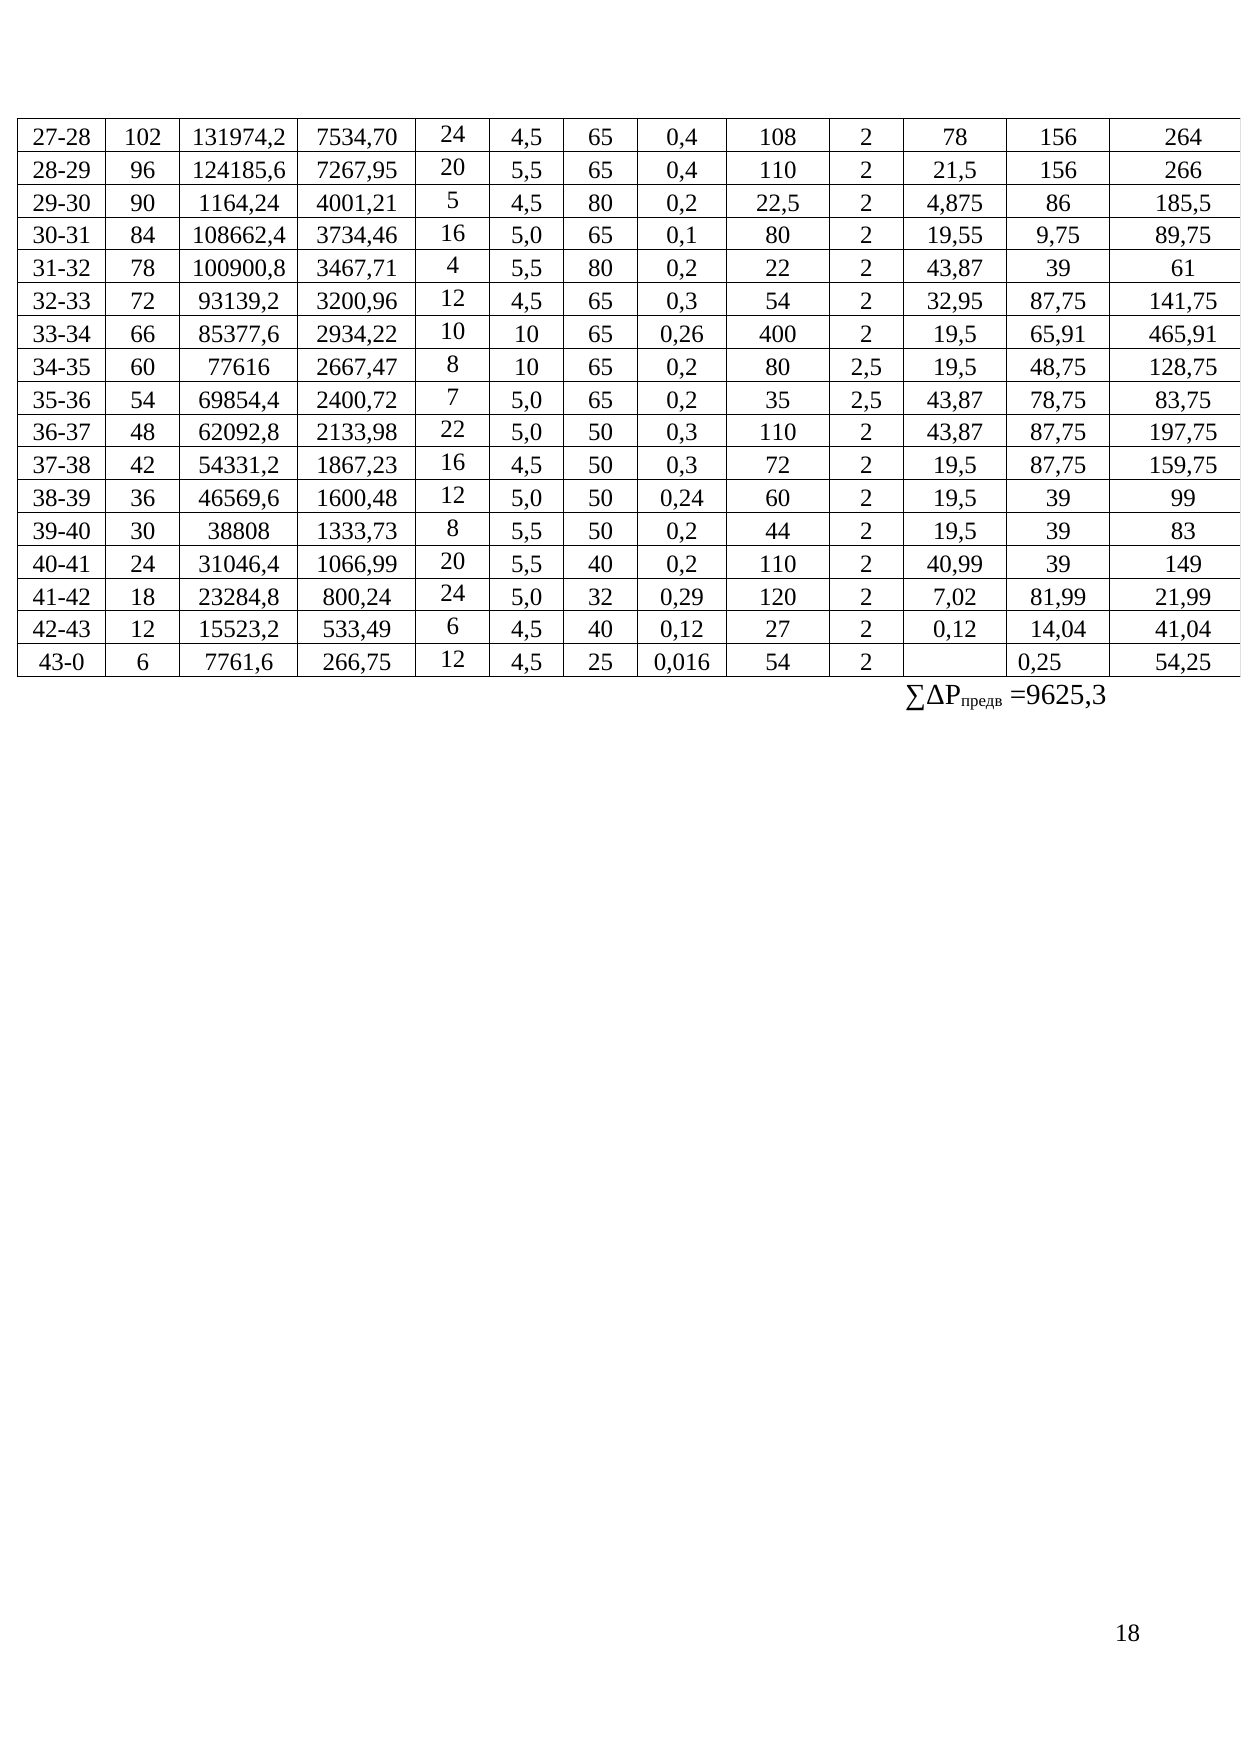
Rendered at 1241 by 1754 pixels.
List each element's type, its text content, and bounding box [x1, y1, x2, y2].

table_cell 0,1 [638, 218, 726, 249]
table_cell 65 [564, 283, 637, 315]
table_cell 80 [564, 185, 637, 217]
table_cell 0,24 [638, 480, 726, 512]
table_cell 87,75 [1007, 415, 1109, 446]
table_cell 2 [830, 644, 903, 676]
table_cell 37-38 [18, 447, 105, 479]
table_cell 60 [727, 480, 829, 512]
table_cell 65 [564, 119, 637, 151]
table_cell 141,75 [1110, 283, 1240, 315]
table_cell 62092,8 [180, 415, 297, 446]
table_cell 108662,4 [180, 218, 297, 249]
table_cell 266,75 [298, 644, 415, 676]
table_cell 87,75 [1007, 283, 1109, 315]
table_cell 0,26 [638, 316, 726, 348]
table_cell 0,25 [1007, 644, 1109, 676]
table_cell 124185,6 [180, 152, 297, 184]
table_cell 2 [830, 316, 903, 348]
table_cell 400 [727, 316, 829, 348]
table_cell 38808 [180, 513, 297, 545]
table_cell 54,25 [1110, 644, 1240, 676]
table_cell 8 [416, 513, 489, 545]
table_cell 54 [106, 382, 179, 413]
table_cell 0,2 [638, 185, 726, 217]
table_cell 80 [727, 218, 829, 249]
table_cell 1333,73 [298, 513, 415, 545]
table_cell 23284,8 [180, 579, 297, 610]
table_cell 0,29 [638, 579, 726, 610]
table_cell 19,5 [904, 447, 1006, 479]
table_cell 4,5 [490, 185, 563, 217]
table_cell 2400,72 [298, 382, 415, 413]
table_cell 185,5 [1110, 185, 1240, 217]
table_cell 65,91 [1007, 316, 1109, 348]
table_cell 0,3 [638, 415, 726, 446]
table_cell 80 [564, 250, 637, 282]
table_cell 156 [1007, 119, 1109, 151]
table_cell 60 [106, 349, 179, 381]
table_cell 2 [830, 283, 903, 315]
table_cell 65 [564, 316, 637, 348]
table_cell 78 [106, 250, 179, 282]
table_cell 25 [564, 644, 637, 676]
table_cell 14,04 [1007, 611, 1109, 643]
table_cell 2 [830, 447, 903, 479]
table_cell 50 [564, 415, 637, 446]
table_cell 2 [830, 415, 903, 446]
table_cell 65 [564, 382, 637, 413]
table_cell 43,87 [904, 250, 1006, 282]
table_cell 30-31 [18, 218, 105, 249]
table_cell 69854,4 [180, 382, 297, 413]
table_cell 2,5 [830, 382, 903, 413]
table_cell 27-28 [18, 119, 105, 151]
table_cell 465,91 [1110, 316, 1240, 348]
table_cell 1066,99 [298, 546, 415, 577]
table_cell 4001,21 [298, 185, 415, 217]
table_cell 78 [904, 119, 1006, 151]
table_cell 2 [830, 480, 903, 512]
table_cell 15523,2 [180, 611, 297, 643]
table_cell 48 [106, 415, 179, 446]
table_cell 266 [1110, 152, 1240, 184]
table_cell 24 [416, 579, 489, 610]
table_cell 7 [416, 382, 489, 413]
table_cell 84 [106, 218, 179, 249]
table_cell 3200,96 [298, 283, 415, 315]
table_cell 7267,95 [298, 152, 415, 184]
table_cell 110 [727, 415, 829, 446]
table_cell 5,5 [490, 513, 563, 545]
table_cell 7,02 [904, 579, 1006, 610]
table_cell 65 [564, 218, 637, 249]
table_cell 77616 [180, 349, 297, 381]
table_cell 21,5 [904, 152, 1006, 184]
table_cell 16 [416, 218, 489, 249]
table_cell 108 [727, 119, 829, 151]
table_cell 197,75 [1110, 415, 1240, 446]
table_cell 2 [830, 546, 903, 577]
table_cell 533,49 [298, 611, 415, 643]
table_cell 0,2 [638, 250, 726, 282]
table_cell 43,87 [904, 382, 1006, 413]
table_cell 0,4 [638, 152, 726, 184]
table_cell 32,95 [904, 283, 1006, 315]
text ∑ΔPпредв =9625,3 [150, 677, 1106, 711]
table_cell 12 [416, 644, 489, 676]
table_cell 19,5 [904, 316, 1006, 348]
table_cell 1164,24 [180, 185, 297, 217]
table_cell 20 [416, 152, 489, 184]
table_cell 110 [727, 152, 829, 184]
table_cell 39 [1007, 546, 1109, 577]
table_cell 2 [830, 185, 903, 217]
table_cell 0,12 [904, 611, 1006, 643]
table_cell 31-32 [18, 250, 105, 282]
table_cell 50 [564, 513, 637, 545]
table_cell 72 [727, 447, 829, 479]
table_cell 149 [1110, 546, 1240, 577]
table_cell 87,75 [1007, 447, 1109, 479]
table_cell 2133,98 [298, 415, 415, 446]
table_cell 48,75 [1007, 349, 1109, 381]
table_cell 39-40 [18, 513, 105, 545]
table_cell 131974,2 [180, 119, 297, 151]
table_cell 120 [727, 579, 829, 610]
table_cell 40 [564, 546, 637, 577]
table_cell 19,5 [904, 513, 1006, 545]
table_cell 0,3 [638, 283, 726, 315]
table_cell 5,0 [490, 480, 563, 512]
table_cell 40-41 [18, 546, 105, 577]
table_cell 85377,6 [180, 316, 297, 348]
table_cell 9,75 [1007, 218, 1109, 249]
table_cell 89,75 [1110, 218, 1240, 249]
table_cell 5 [416, 185, 489, 217]
table_cell 0,2 [638, 513, 726, 545]
table_cell 3734,46 [298, 218, 415, 249]
table_cell 2 [830, 579, 903, 610]
table_cell 7534,70 [298, 119, 415, 151]
table_cell 5,0 [490, 579, 563, 610]
table_cell 7761,6 [180, 644, 297, 676]
table_cell 0,3 [638, 447, 726, 479]
table_cell 39 [1007, 250, 1109, 282]
table_cell 5,5 [490, 250, 563, 282]
table_cell 32 [564, 579, 637, 610]
table_cell 38-39 [18, 480, 105, 512]
table_cell 128,75 [1110, 349, 1240, 381]
table_cell 20 [416, 546, 489, 577]
table_cell 18 [106, 579, 179, 610]
table_cell 10 [416, 316, 489, 348]
table_cell 2 [830, 611, 903, 643]
table_cell 42-43 [18, 611, 105, 643]
table_cell 72 [106, 283, 179, 315]
table_cell 99 [1110, 480, 1240, 512]
table_cell 33-34 [18, 316, 105, 348]
table_cell 65 [564, 349, 637, 381]
table_cell 46569,6 [180, 480, 297, 512]
table_cell 40,99 [904, 546, 1006, 577]
table_cell 41,04 [1110, 611, 1240, 643]
table_cell 93139,2 [180, 283, 297, 315]
table_cell 4,5 [490, 119, 563, 151]
table_cell 29-30 [18, 185, 105, 217]
table_cell 39 [1007, 480, 1109, 512]
table_cell 4,5 [490, 283, 563, 315]
table_cell 22 [727, 250, 829, 282]
table_cell 22 [416, 415, 489, 446]
table_cell 40 [564, 611, 637, 643]
table_cell 19,5 [904, 349, 1006, 381]
table_cell 5,0 [490, 382, 563, 413]
table_cell 21,99 [1110, 579, 1240, 610]
table_cell 2 [830, 218, 903, 249]
table_cell 264 [1110, 119, 1240, 151]
table_cell 2 [830, 513, 903, 545]
table_cell 83,75 [1110, 382, 1240, 413]
table_cell 96 [106, 152, 179, 184]
table_cell 35-36 [18, 382, 105, 413]
table_cell 5,5 [490, 546, 563, 577]
table_cell 22,5 [727, 185, 829, 217]
table_cell 102 [106, 119, 179, 151]
table_cell 16 [416, 447, 489, 479]
table_cell 1600,48 [298, 480, 415, 512]
table_cell 31046,4 [180, 546, 297, 577]
table_cell 2 [830, 152, 903, 184]
table_cell 36 [106, 480, 179, 512]
table_cell 81,99 [1007, 579, 1109, 610]
table_cell 5,5 [490, 152, 563, 184]
table_cell 6 [416, 611, 489, 643]
table_cell 12 [416, 480, 489, 512]
table_cell 83 [1110, 513, 1240, 545]
table_cell 8 [416, 349, 489, 381]
table_cell 2,5 [830, 349, 903, 381]
table_cell 0,12 [638, 611, 726, 643]
table_cell 36-37 [18, 415, 105, 446]
table_cell 800,24 [298, 579, 415, 610]
table_cell 10 [490, 349, 563, 381]
table_cell 6 [106, 644, 179, 676]
table_cell 4 [416, 250, 489, 282]
table_cell 1867,23 [298, 447, 415, 479]
table_cell 61 [1110, 250, 1240, 282]
table_cell 100900,8 [180, 250, 297, 282]
table_cell [904, 644, 1006, 676]
table_cell 0,2 [638, 546, 726, 577]
table_cell 28-29 [18, 152, 105, 184]
table_cell 110 [727, 546, 829, 577]
table_cell 3467,71 [298, 250, 415, 282]
table_cell 4,5 [490, 611, 563, 643]
table_cell 54 [727, 644, 829, 676]
table_cell 27 [727, 611, 829, 643]
table_cell 4,5 [490, 644, 563, 676]
table_cell 35 [727, 382, 829, 413]
table_cell 12 [416, 283, 489, 315]
table_cell 42 [106, 447, 179, 479]
table_cell 86 [1007, 185, 1109, 217]
table_cell 5,0 [490, 415, 563, 446]
table_cell 4,875 [904, 185, 1006, 217]
table_cell 2667,47 [298, 349, 415, 381]
table_cell 0,2 [638, 349, 726, 381]
table_cell 2 [830, 119, 903, 151]
table_cell 90 [106, 185, 179, 217]
table_cell 34-35 [18, 349, 105, 381]
table_cell 2 [830, 250, 903, 282]
table_cell 0,2 [638, 382, 726, 413]
table_cell 54331,2 [180, 447, 297, 479]
table_cell 66 [106, 316, 179, 348]
table_cell 12 [106, 611, 179, 643]
table_cell 4,5 [490, 447, 563, 479]
table_cell 2934,22 [298, 316, 415, 348]
table_cell 50 [564, 447, 637, 479]
table_cell 78,75 [1007, 382, 1109, 413]
table_cell 54 [727, 283, 829, 315]
table_cell 159,75 [1110, 447, 1240, 479]
table_cell 65 [564, 152, 637, 184]
table_cell 5,0 [490, 218, 563, 249]
table_cell 32-33 [18, 283, 105, 315]
table_cell 0,016 [638, 644, 726, 676]
table_cell 41-42 [18, 579, 105, 610]
table_cell 10 [490, 316, 563, 348]
table_cell 0,4 [638, 119, 726, 151]
table_cell 43,87 [904, 415, 1006, 446]
table_cell 43-0 [18, 644, 105, 676]
table_cell 30 [106, 513, 179, 545]
table_cell 19,5 [904, 480, 1006, 512]
table_cell 156 [1007, 152, 1109, 184]
table_cell 24 [416, 119, 489, 151]
table_cell 50 [564, 480, 637, 512]
table_cell 24 [106, 546, 179, 577]
table_cell 19,55 [904, 218, 1006, 249]
table_cell 80 [727, 349, 829, 381]
table_cell 44 [727, 513, 829, 545]
table_cell 39 [1007, 513, 1109, 545]
